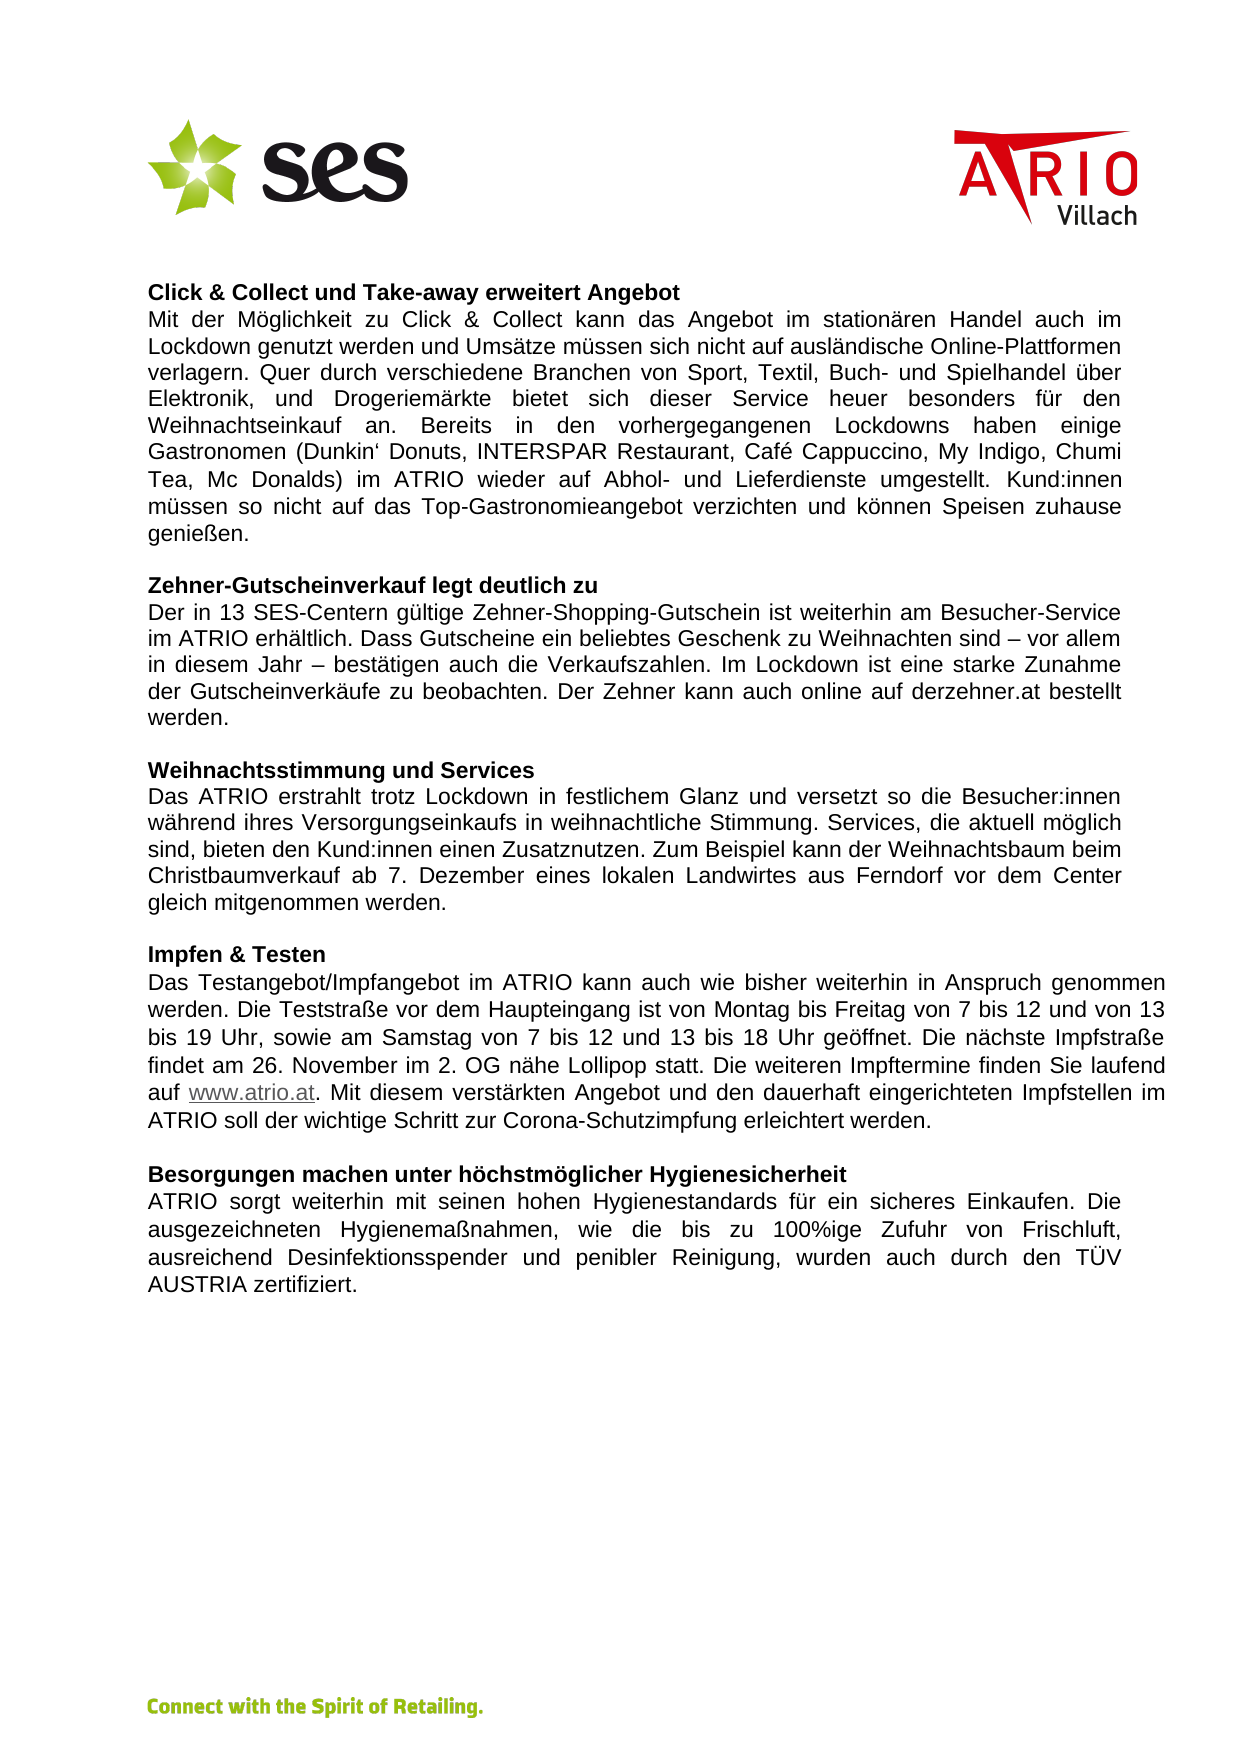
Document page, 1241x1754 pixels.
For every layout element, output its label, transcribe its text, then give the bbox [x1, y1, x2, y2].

picture [147, 1697, 483, 1718]
text ATRIO sorgt weiterhin mit seinen hohen Hygienestandards für ein sicheres Einkaufen. Die ausgezeichneten Hygienemaßnahmen, wie die bis zu 100%ige Zufuhr von Frischluft, ausreichend Desinfektionsspender und penibler Reinigung, wurden auch durch den TÜV AUSTRIA zertifiziert. [148, 1188, 1122, 1297]
text Mit der Möglichkeit zu Click & Collect kann das Angebot im stationären Handel auch im Lockdown genutzt werden und Umsätze müssen sich nicht auf ausländische Online-Plattformen verlagern. Quer durch verschiedene Branchen von Sport, Textil, Buch- und Spielhandel über Elektronik, und Drogeriemärkte bietet sich dieser Service heuer besonders für den Weihnachtseinkauf an. Bereits in den vorhergegangenen Lockdowns haben einige Gastronomen (Dunkin‘ Donuts, INTERSPAR Restaurant, Café Cappuccino, My Indigo, Chumi Tea, Mc Donalds) im ATRIO wieder auf Abhol- und Lieferdienste umgestellt. Kund:innen müssen so nicht auf das Top-Gastronomieangebot verzichten und können Speisen zuhause genießen. [148, 306, 1122, 546]
text Besorgungen machen unter höchstmöglicher Hygienesicherheit [148, 1161, 1122, 1187]
text Weihnachtsstimmung und Services [148, 757, 1122, 783]
picture [954, 130, 1138, 225]
text Das ATRIO erstrahlt trotz Lockdown in festlichem Glanz und versetzt so die Besucher:innen während ihres Versorgungseinkaufs in weihnachtliche Stimmung. Services, die aktuell möglich sind, bieten den Kund:innen einen Zusatznutzen. Zum Beispiel kann der Weihnachtsbaum beim Christbaumverkauf ab 7. Dezember eines lokalen Landwirtes aus Ferndorf vor dem Center gleich mitgenommen werden. [148, 783, 1122, 915]
text Der in 13 SES-Centern gültige Zehner-Shopping-Gutschein ist weiterhin am Besucher-Service im ATRIO erhältlich. Dass Gutscheine ein beliebtes Geschenk zu Weihnachten sind – vor allem in diesem Jahr – bestätigen auch die Verkaufszahlen. Im Lockdown ist eine starke Zunahme der Gutscheinverkäufe zu beobachten. Der Zehner kann auch online auf derzehner.at bestellt werden. [148, 598, 1122, 730]
text Impfen & Testen [148, 941, 1167, 967]
picture [147, 119, 408, 215]
text Das Testangebot/Impfangebot im ATRIO kann auch wie bisher weiterhin in Anspruch genommen werden. Die Teststraße vor dem Haupteingang ist von Montag bis Freitag von 7 bis 12 und von 13 bis 19 Uhr, sowie am Samstag von 7 bis 12 und 13 bis 18 Uhr geöffnet. Die nächste Impfstraße findet am 26. November im 2. OG nähe Lollipop statt. Die weiteren Impftermine finden Sie laufend auf www.atrio.at. Mit diesem verstärkten Angebot und den dauerhaft eingerichteten Impfstellen im ATRIO soll der wichtige Schritt zur Corona-Schutzimpfung erleichtert werden. [148, 969, 1167, 1133]
text Zehner-Gutscheinverkauf legt deutlich zu [148, 572, 1122, 598]
text Click & Collect und Take-away erweitert Angebot [148, 279, 1122, 305]
